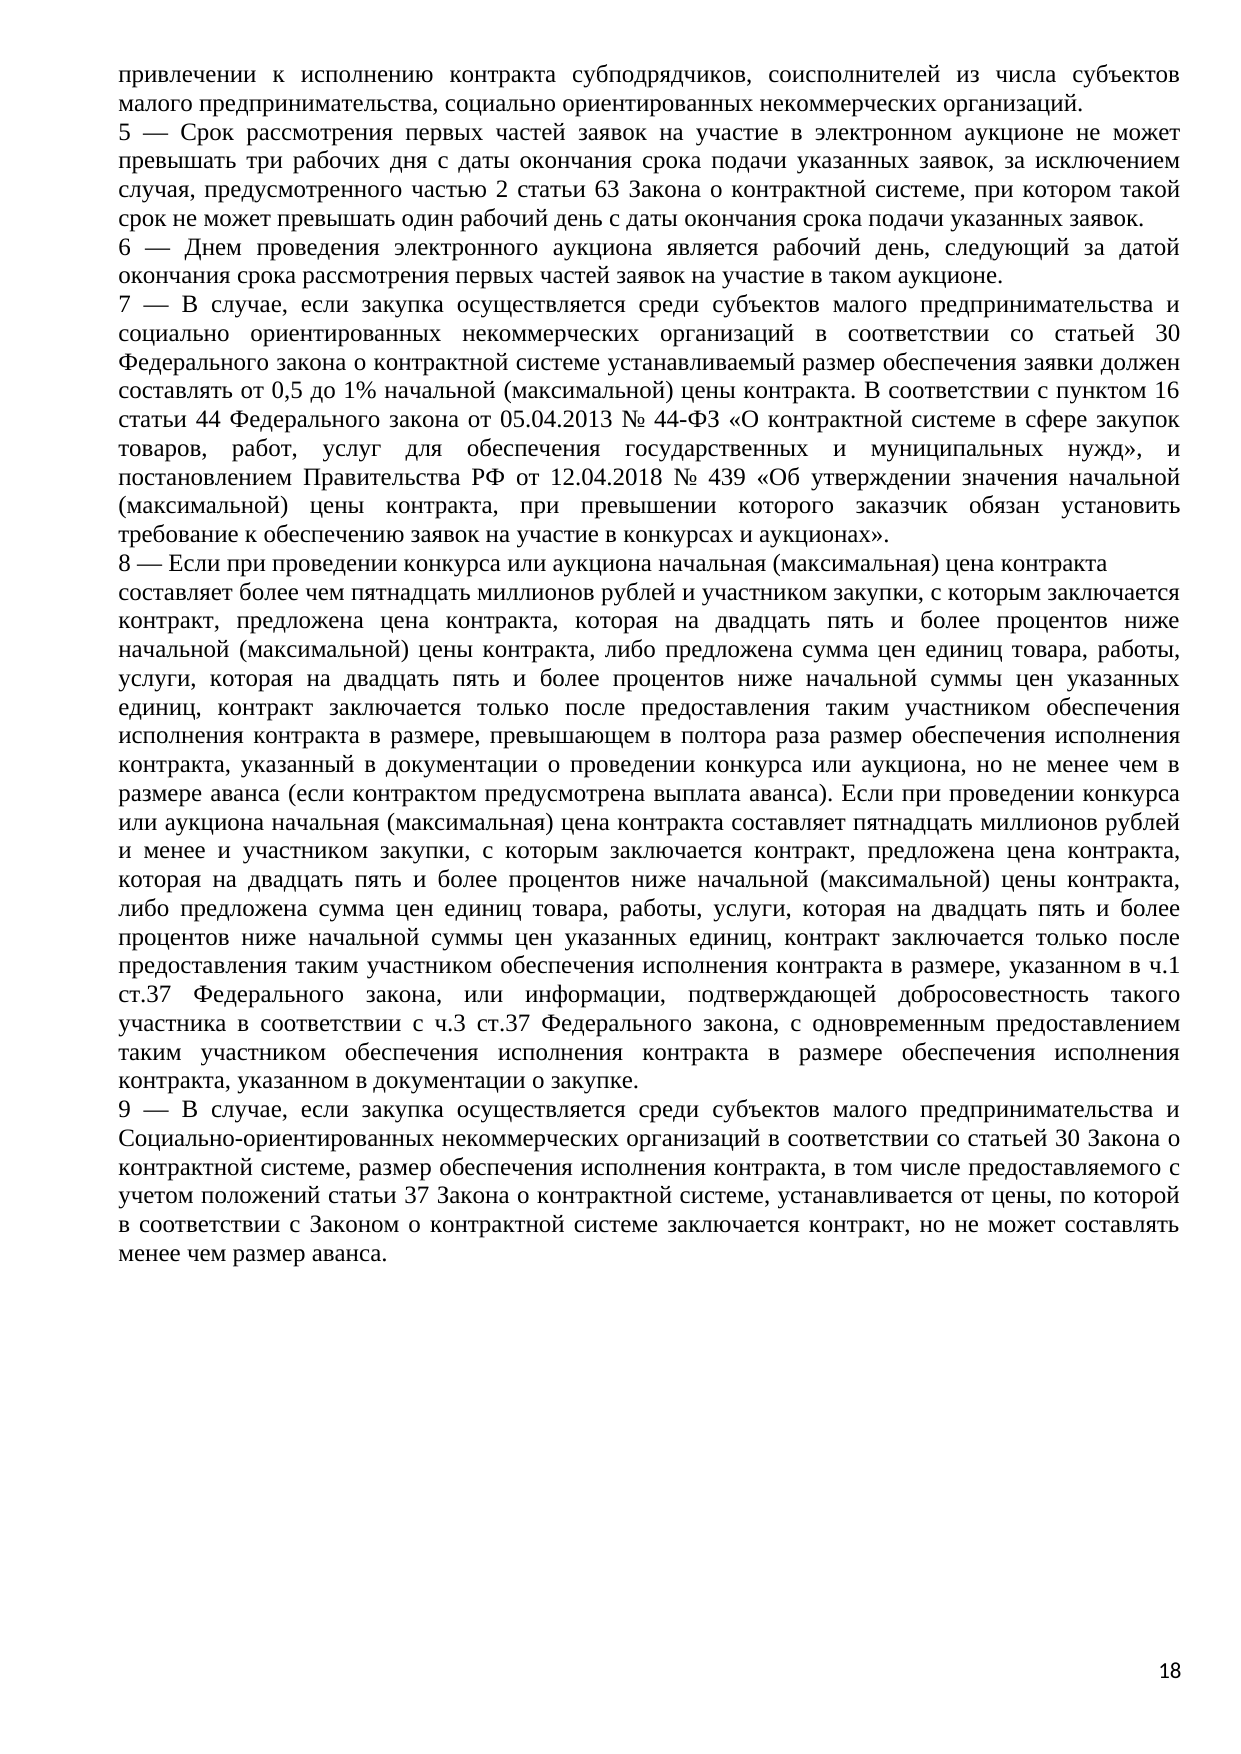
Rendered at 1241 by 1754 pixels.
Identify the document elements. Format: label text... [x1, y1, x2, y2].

text 7 — В случае, если закупка осуществляется среди субъектов малого предпринимательства и социально ориентированных некоммерческих организаций в соответствии со статьей 30 Федерального закона о контрактной системе устанавливаемый размер обеспечения заявки должен составлять от 0,5 до 1% начальной (максимальной) цены контракта. В соответствии с пунктом 16 статьи 44 Федерального закона от 05.04.2013 № 44-ФЗ «О контрактной системе в сфере закупок товаров, работ, услуг для обеспечения государственных и муниципальных нужд», и постановлением Правительства РФ от 12.04.2018 № 439 «Об утверждении значения начальной (максимальной) цены контракта, при превышении которого заказчик обязан установить требование к обеспечению заявок на участие в конкурсах и аукционах». [118, 289, 1181, 548]
text 5 — Срок рассмотрения первых частей заявок на участие в электронном аукционе не может превышать три рабочих дня с даты окончания срока подачи указанных заявок, за исключением случая, предусмотренного частью 2 статьи 63 Закона о контрактной системе, при котором такой срок не может превышать один рабочий день с даты окончания срока подачи указанных заявок. [118, 117, 1181, 232]
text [118, 59, 1181, 117]
text 9 — В случае, если закупка осуществляется среди субъектов малого предпринимательства и Социально-ориентированных некоммерческих организаций в соответствии со статьей 30 Закона о контрактной системе, размер обеспечения исполнения контракта, в том числе предоставляемого с учетом положений статьи 37 Закона о контрактной системе, устанавливается от цены, по которой в соответствии с Законом о контрактной системе заключается контракт, но не может составлять менее чем размер аванса. [118, 1094, 1181, 1267]
text 8 — Если при проведении конкурса или аукциона начальная (максимальная) цена контракта [118, 548, 1181, 577]
text составляет более чем пятнадцать миллионов рублей и участником закупки, с которым заключается контракт, предложена цена контракта, которая на двадцать пять и более процентов ниже начальной (максимальной) цены контракта, либо предложена сумма цен единиц товара, работы, услуги, которая на двадцать пять и более процентов ниже начальной суммы цен указанных единиц, контракт заключается только после предоставления таким участником обеспечения исполнения контракта в размере, превышающем в полтора раза размер обеспечения исполнения контракта, указанный в документации о проведении конкурса или аукциона, но не менее чем в размере аванса (если контрактом предусмотрена выплата аванса). Если при проведении конкурса или аукциона начальная (максимальная) цена контракта составляет пятнадцать миллионов рублей и менее и участником закупки, с которым заключается контракт, предложена цена контракта, которая на двадцать пять и более процентов ниже начальной (максимальной) цены контракта, либо предложена сумма цен единиц товара, работы, услуги, которая на двадцать пять и более процентов ниже начальной суммы цен указанных единиц, контракт заключается только после предоставления таким участником обеспечения исполнения контракта в размере, указанном в ч.1 ст.37 Федерального закона, или информации, подтверждающей добросовестность такого участника в соответствии с ч.3 ст.37 Федерального закона, с одновременным предоставлением таким участником обеспечения исполнения контракта в размере обеспечения исполнения контракта, указанном в документации о закупке. [118, 577, 1181, 1094]
text 6 — Днем проведения электронного аукциона является рабочий день, следующий за датой окончания срока рассмотрения первых частей заявок на участие в таком аукционе. [118, 232, 1181, 289]
